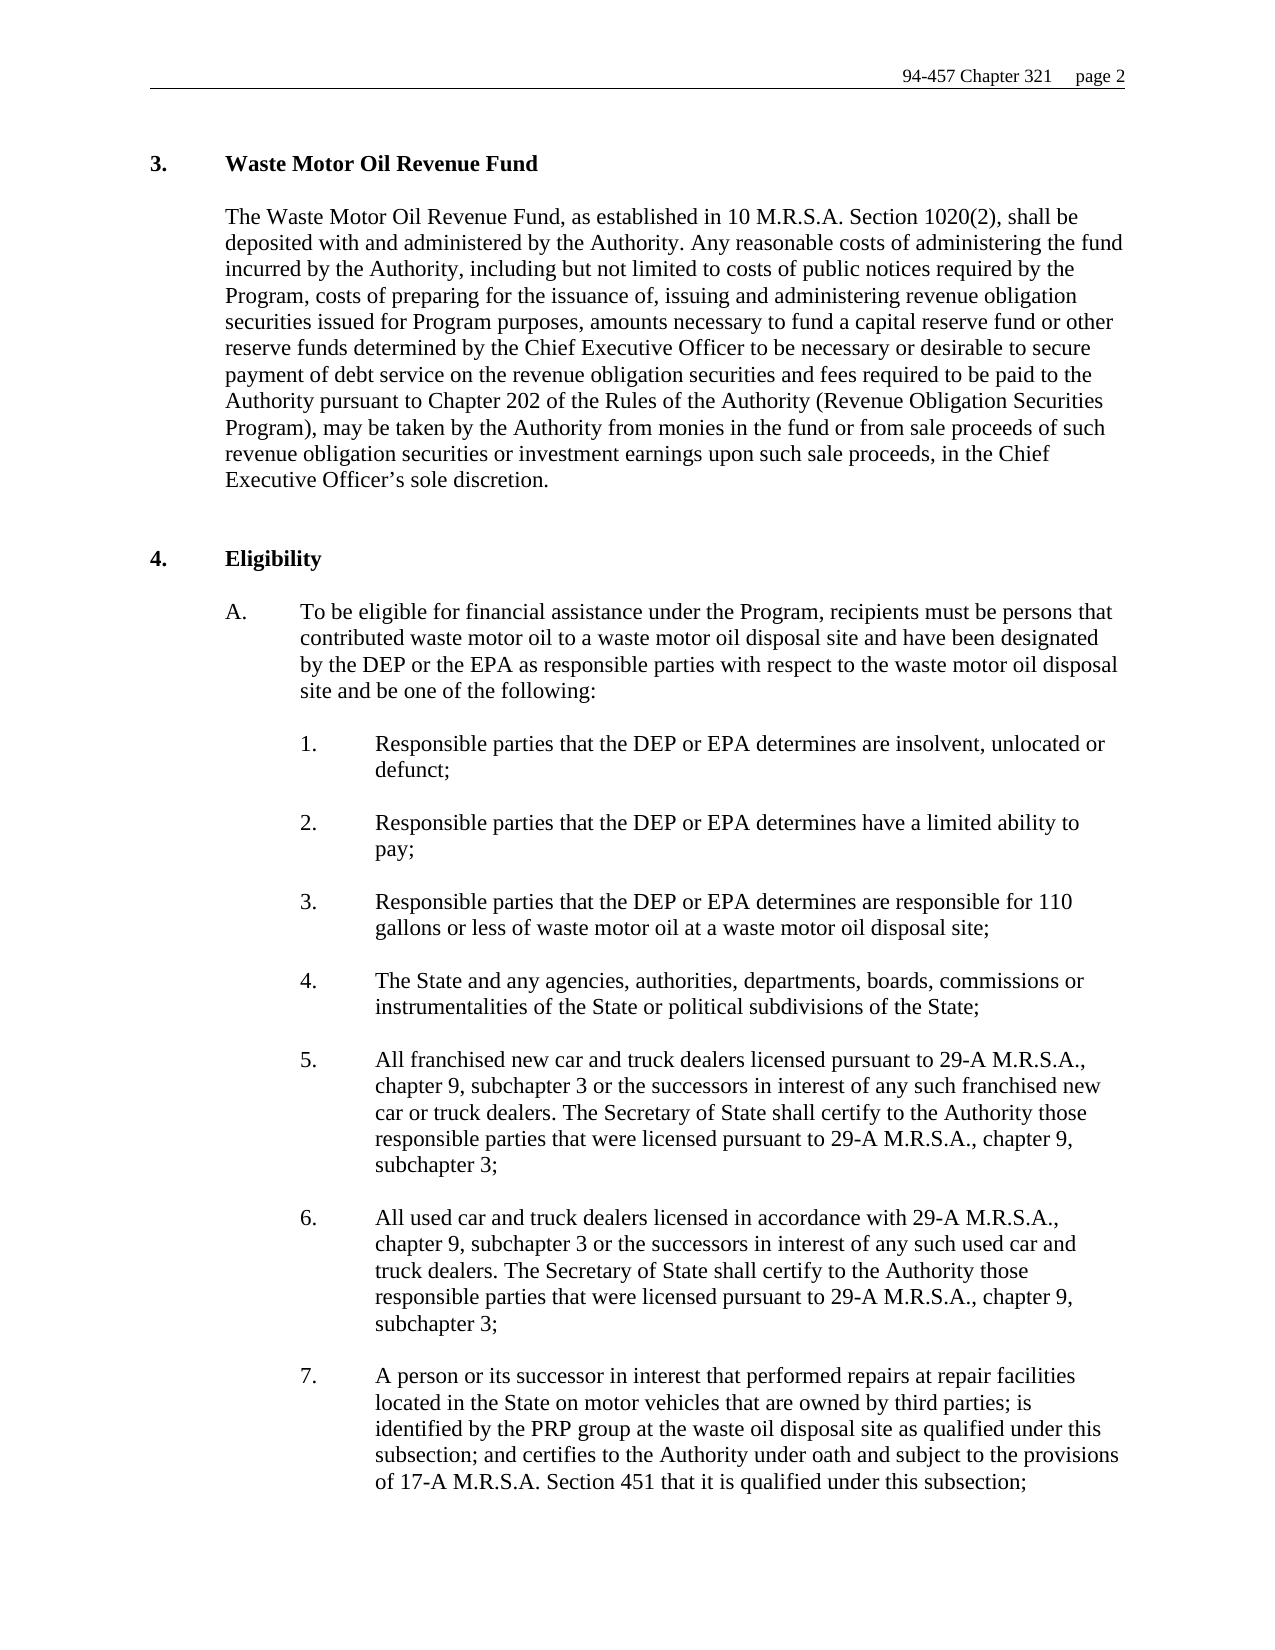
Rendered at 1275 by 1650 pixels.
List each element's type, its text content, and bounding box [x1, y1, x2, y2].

text 5. All franchised new car and truck dealers licensed pursuant to 29-A M.R.S.A., chapter 9, subchapter 3 or the successors in interest of any such franchised new car or truck dealers. The Secretary of State shall certify to the Authority those responsible parties that were licensed pursuant to 29-A M.R.S.A., chapter 9, subchapter 3; [300, 1046, 1125, 1178]
text 6. All used car and truck dealers licensed in accordance with 29-A M.R.S.A., chapter 9, subchapter 3 or the successors in interest of any such used car and truck dealers. The Secretary of State shall certify to the Authority those responsible parties that were licensed pursuant to 29-A M.R.S.A., chapter 9, subchapter 3; [300, 1204, 1125, 1336]
text 4. The State and any agencies, authorities, departments, boards, commissions or instrumentalities of the State or political subdivisions of the State; [300, 967, 1125, 1020]
text The Waste Motor Oil Revenue Fund, as established in 10 M.R.S.A. Section 1020(2), shall be deposited with and administered by the Authority. Any reasonable costs of administering the fund incurred by the Authority, including but not limited to costs of public notices required by the Program, costs of preparing for the issuance of, issuing and administering revenue obligation securities issued for Program purposes, amounts necessary to fund a capital reserve fund or other reserve funds determined by the Chief Executive Officer to be necessary or desirable to secure payment of debt service on the revenue obligation securities and fees required to be paid to the Authority pursuant to Chapter 202 of the Rules of the Authority (Revenue Obligation Securities Program), may be taken by the Authority from monies in the fund or from sale proceeds of such revenue obligation securities or investment earnings upon such sale proceeds, in the Chief Executive Officer’s sole discretion. [225, 203, 1125, 493]
text 3. Waste Motor Oil Revenue Fund [150, 150, 1125, 176]
text 3. Responsible parties that the DEP or EPA determines are responsible for 110 gallons or less of waste motor oil at a waste motor oil disposal site; [300, 888, 1125, 941]
text 1. Responsible parties that the DEP or EPA determines are insolvent, unlocated or defunct; [300, 730, 1125, 782]
text 2. Responsible parties that the DEP or EPA determines have a limited ability to pay; [300, 809, 1125, 862]
text 7. A person or its successor in interest that performed repairs at repair facilities located in the State on motor vehicles that are owned by third parties; is identified by the PRP group at the waste oil disposal site as qualified under this subsection; and certifies to the Authority under oath and subject to the provisions of 17-A M.R.S.A. Section 451 that it is qualified under this subsection; [300, 1362, 1125, 1494]
text 4. Eligibility [150, 545, 1125, 572]
text A. To be eligible for financial assistance under the Program, recipients must be persons that contributed waste motor oil to a waste motor oil disposal site and have been designated by the DEP or the EPA as responsible parties with respect to the waste motor oil disposal site and be one of the following: [225, 598, 1125, 703]
